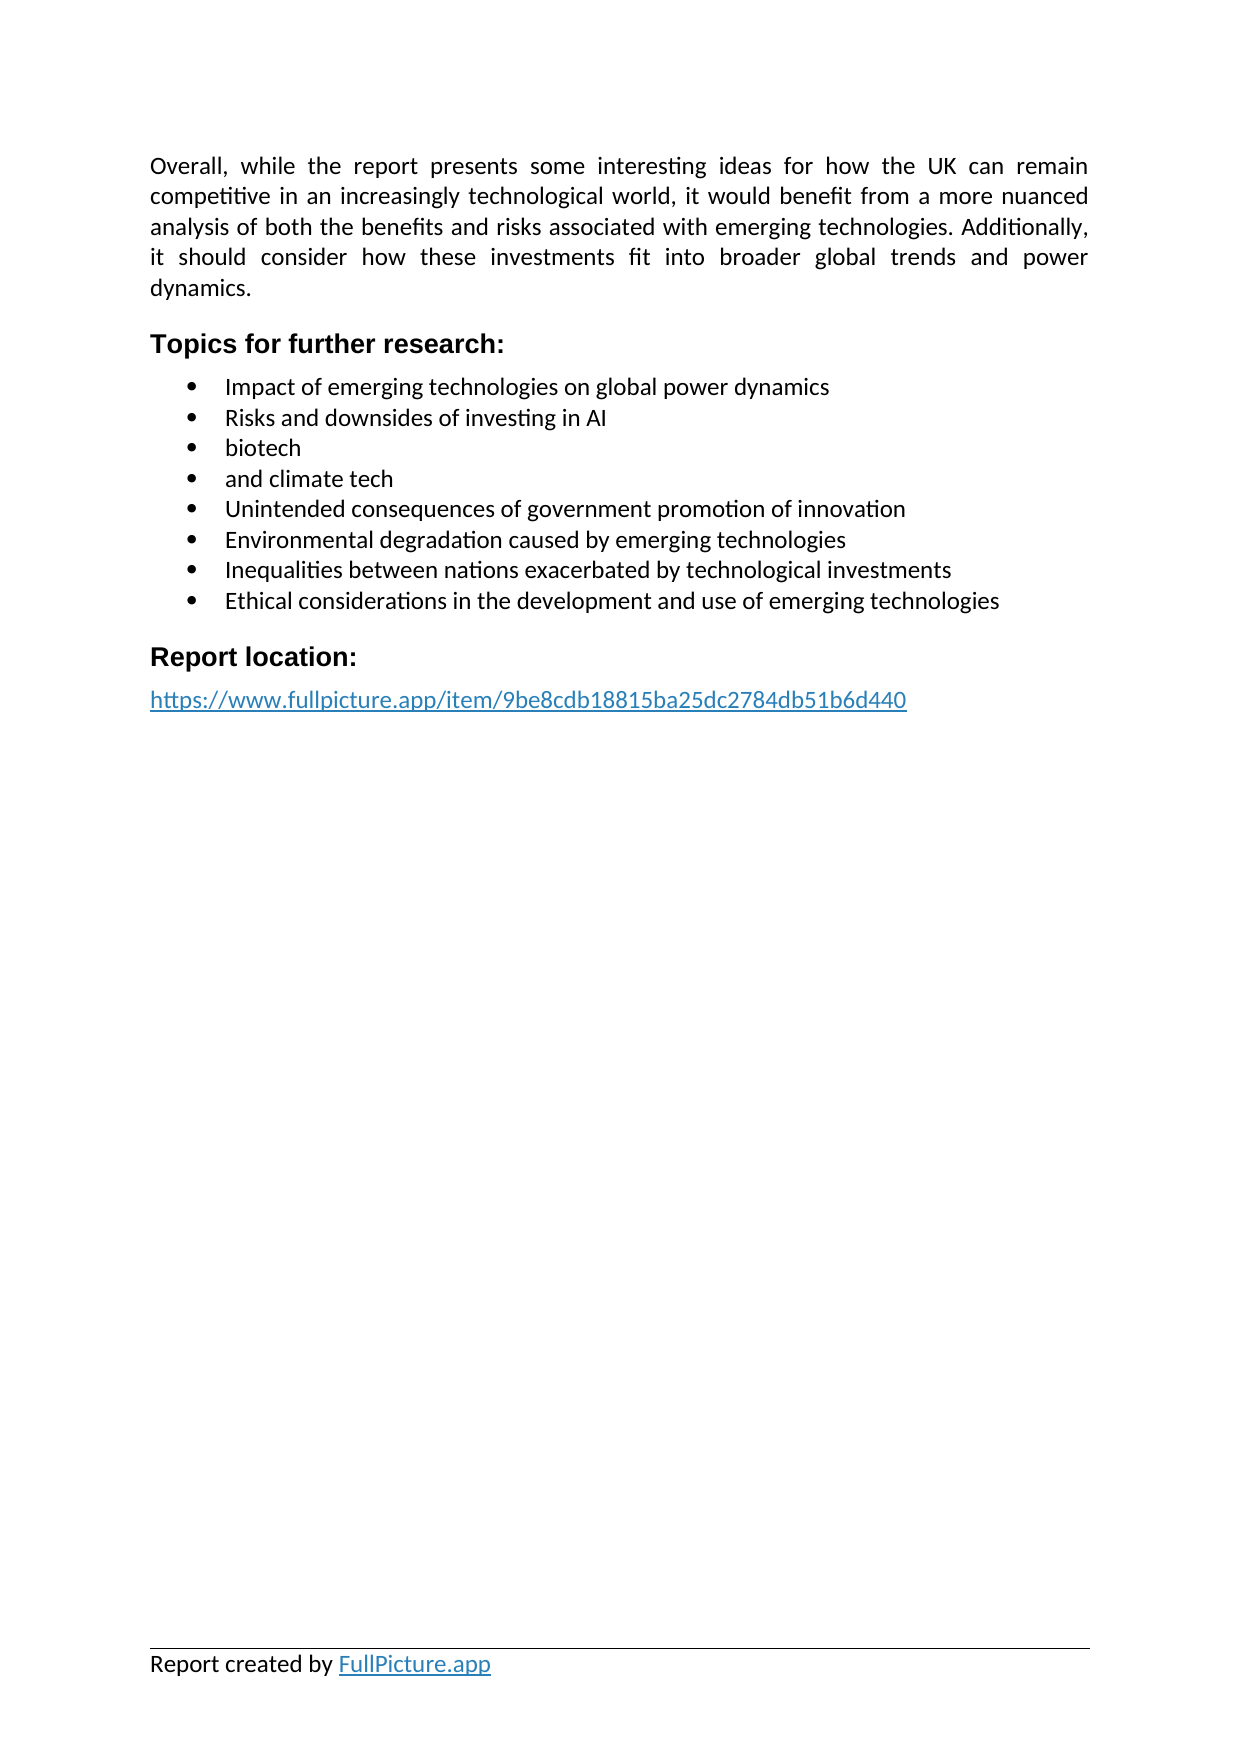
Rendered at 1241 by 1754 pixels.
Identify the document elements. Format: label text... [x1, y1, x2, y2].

list biotech [187, 432, 1090, 463]
list and climate tech [187, 463, 1090, 493]
list Ethical considerations in the development and use of emerging technologies [187, 585, 1090, 616]
list Unintended consequences of government promotion of innovation [187, 493, 1090, 524]
subtitle Topics for further research: [150, 328, 1090, 359]
list Impact of emerging technologies on global power dynamics [187, 371, 1090, 402]
list Risks and downsides of investing in AI [187, 402, 1090, 432]
text https://www.fullpicture.app/item/9be8cdb18815ba25dc2784db51b6d440 [150, 684, 1090, 715]
list Environmental degradation caused by emerging technologies [187, 524, 1090, 554]
list Inequalities between nations exacerbated by technological investments [187, 554, 1090, 585]
subtitle Report location: [150, 641, 1090, 672]
text Overall, while the report presents some interesting ideas for how the UK can remain competitive in an increasingly technological world, it would benefit from a more nuanced analysis of both the benefits and risks associated with emerging technologies. Additionally, it should consider how these investments fit into broader global trends and power dynamics. [150, 150, 1090, 303]
